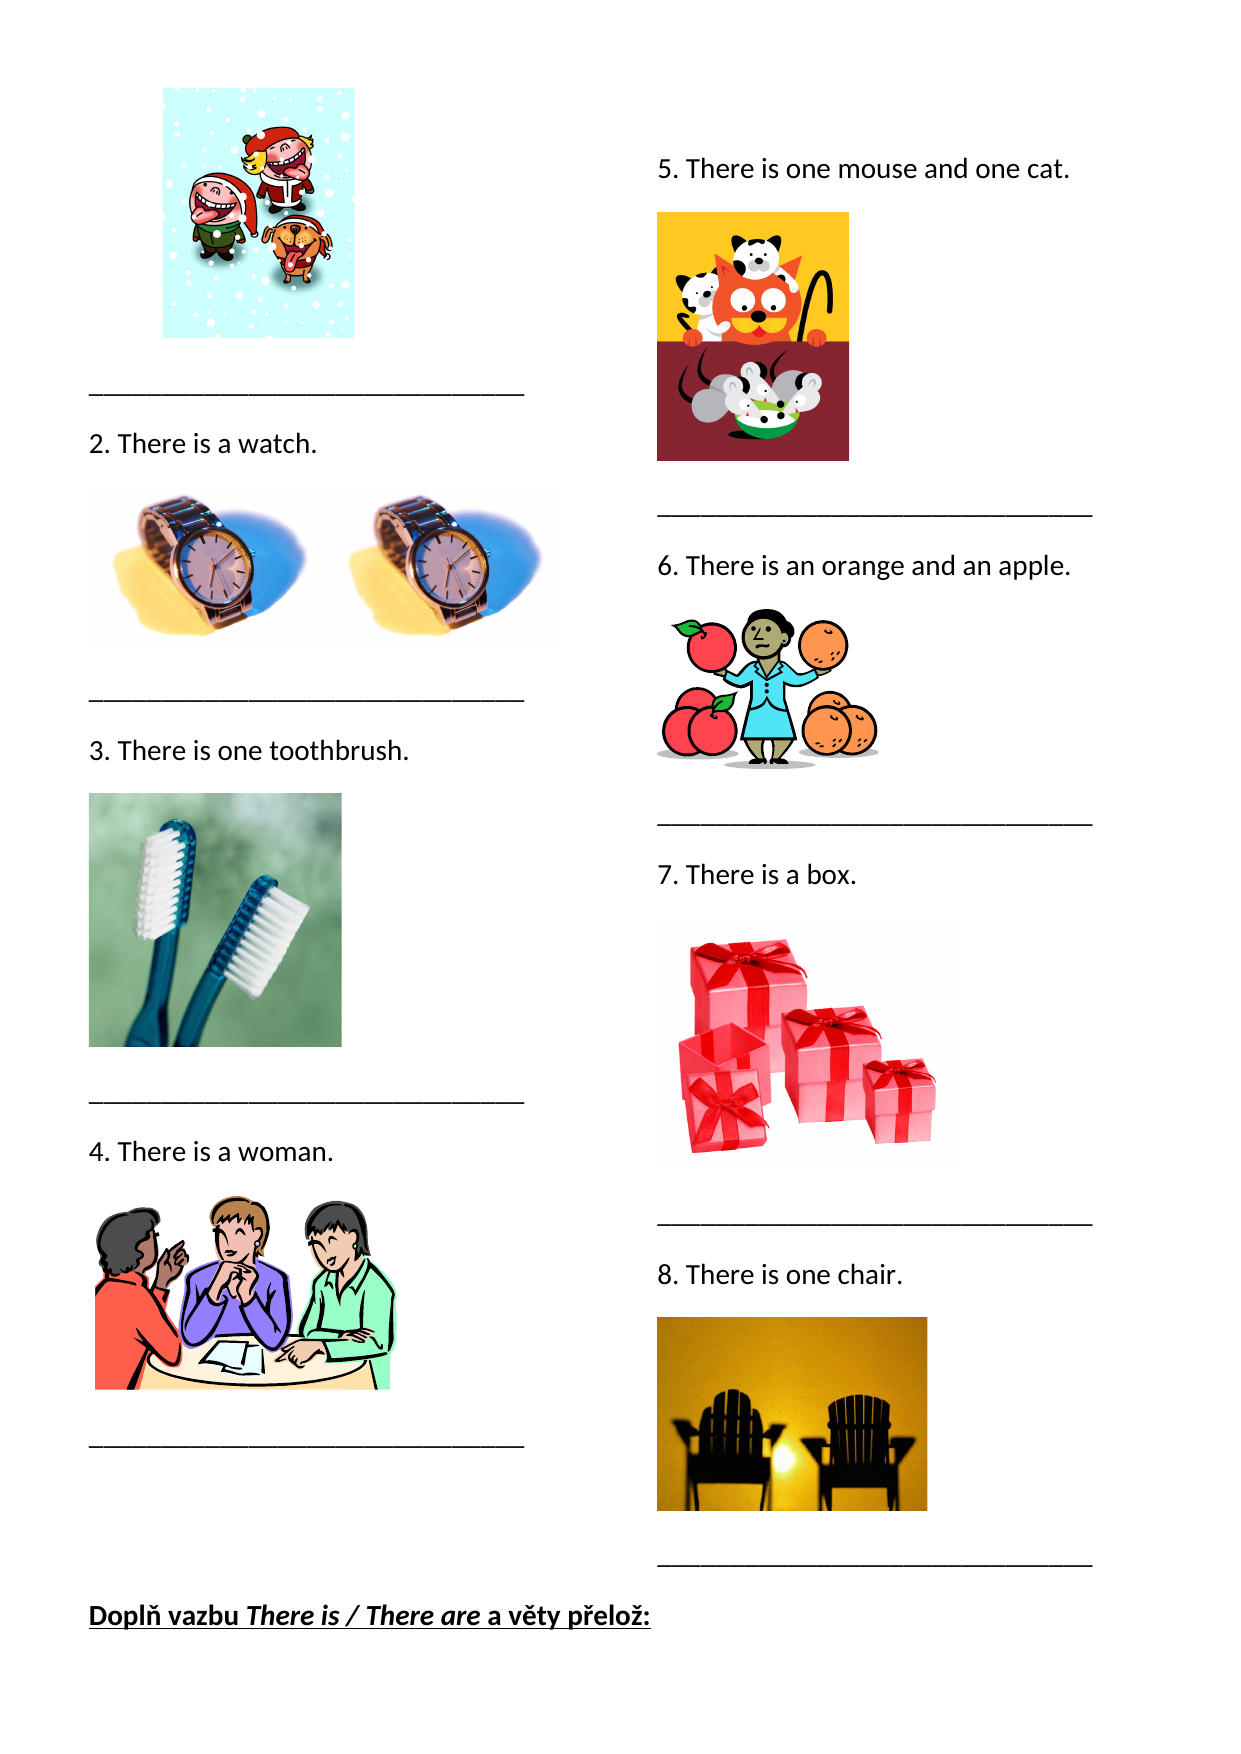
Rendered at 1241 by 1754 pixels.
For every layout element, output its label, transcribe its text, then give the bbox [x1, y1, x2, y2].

text ______________________________ [89, 364, 583, 399]
text ______________________________ [89, 1416, 583, 1451]
text Doplň vazbu There is / There are a věty přelož: [89, 1597, 1152, 1633]
text ______________________________ [657, 486, 1152, 521]
text ______________________________ [657, 794, 1152, 830]
text ______________________________ [657, 1535, 1152, 1571]
text 7. There is a box. [657, 856, 1152, 891]
text 4. There is a woman. [89, 1133, 583, 1169]
text ______________________________ [657, 1194, 1152, 1230]
text ______________________________ [89, 670, 583, 706]
text 6. There is an orange and an apple. [657, 547, 1152, 583]
text 3. There is one toothbrush. [89, 732, 583, 767]
text 2. There is a watch. [89, 426, 583, 461]
text 8. There is one chair. [657, 1256, 1152, 1292]
text ______________________________ [89, 1072, 583, 1107]
text 5. There is one mouse and one cat. [657, 150, 1152, 186]
